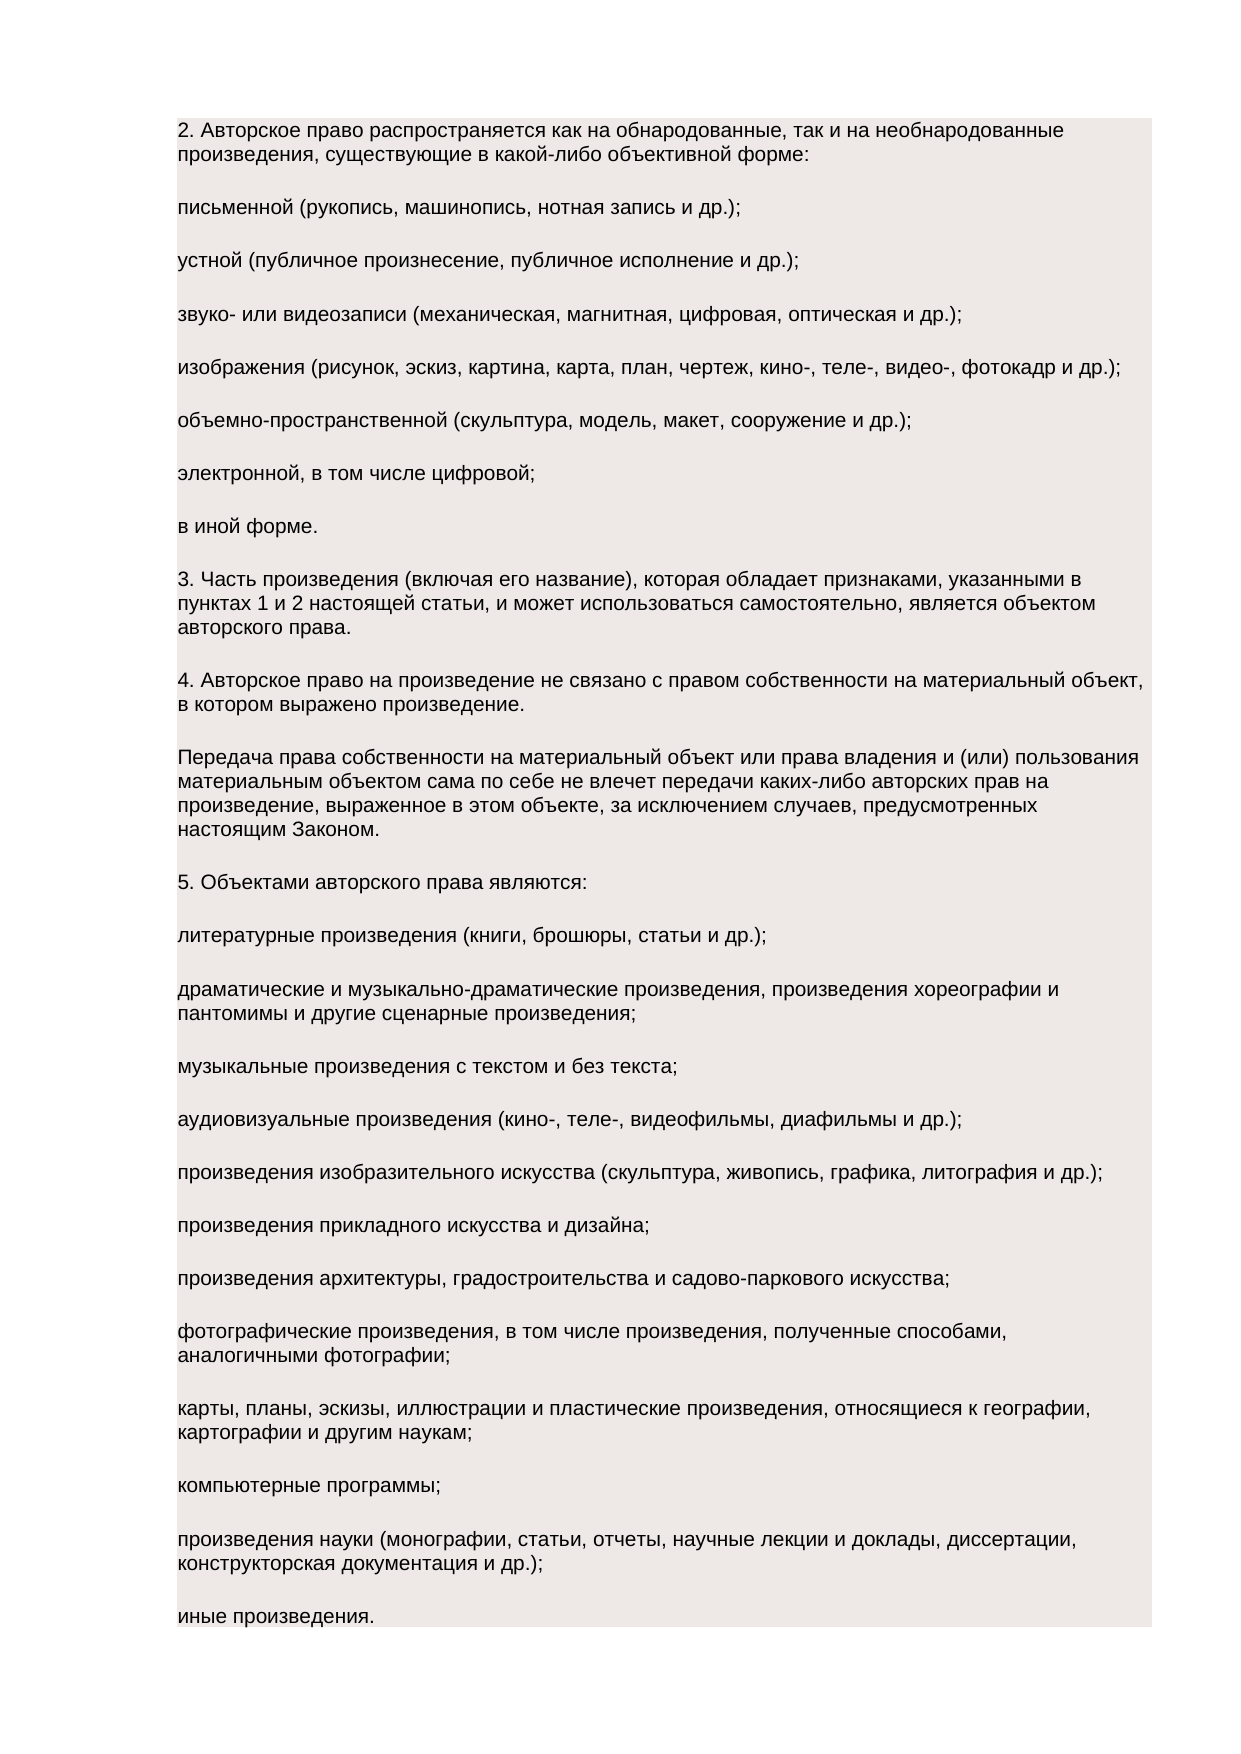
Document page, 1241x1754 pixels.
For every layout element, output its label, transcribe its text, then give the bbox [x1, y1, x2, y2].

text произведения науки (монографии, статьи, отчеты, научные лекции и доклады, диссертации, конструкторская документация и др.); [177, 1526, 1152, 1574]
text карты, планы, эскизы, иллюстрации и пластические произведения, относящиеся к географии, картографии и другим наукам; [177, 1396, 1152, 1444]
text иные произведения. [177, 1603, 1152, 1627]
text Передача права собственности на материальный объект или права владения и (или) пользования материальным объектом сама по себе не влечет передачи каких-либо авторских прав на произведение, выраженное в этом объекте, за исключением случаев, предусмотренных настоящим Законом. [177, 745, 1152, 841]
text произведения изобразительного искусства (скульптура, живопись, графика, литография и др.); [177, 1160, 1152, 1184]
text объемно-пространственной (скульптура, модель, макет, сооружение и др.); [177, 408, 1152, 432]
text музыкальные произведения с текстом и без текста; [177, 1053, 1152, 1077]
text изображения (рисунок, эскиз, картина, карта, план, чертеж, кино-, теле-, видео-, фотокадр и др.); [177, 354, 1152, 378]
text в иной форме. [177, 514, 1152, 538]
text компьютерные программы; [177, 1473, 1152, 1497]
text письменной (рукопись, машинопись, нотная запись и др.); [177, 195, 1152, 219]
text произведения прикладного искусства и дизайна; [177, 1213, 1152, 1237]
text драматические и музыкально-драматические произведения, произведения хореографии и пантомимы и другие сценарные произведения; [177, 976, 1152, 1024]
text звуко- или видеозаписи (механическая, магнитная, цифровая, оптическая и др.); [177, 301, 1152, 325]
text электронной, в том числе цифровой; [177, 461, 1152, 485]
text фотографические произведения, в том числе произведения, полученные способами, аналогичными фотографии; [177, 1319, 1152, 1367]
text устной (публичное произнесение, публичное исполнение и др.); [177, 248, 1152, 272]
text литературные произведения (книги, брошюры, статьи и др.); [177, 923, 1152, 947]
text 3. Часть произведения (включая его название), которая обладает признаками, указанными в пунктах 1 и 2 настоящей статьи, и может использоваться самостоятельно, является объектом авторского права. [177, 567, 1152, 639]
text 5. Объектами авторского права являются: [177, 870, 1152, 894]
text аудиовизуальные произведения (кино-, теле-, видеофильмы, диафильмы и др.); [177, 1107, 1152, 1131]
text произведения архитектуры, градостроительства и садово-паркового искусства; [177, 1266, 1152, 1290]
text 4. Авторское право на произведение не связано с правом собственности на материальный объект, в котором выражено произведение. [177, 668, 1152, 716]
text 2. Авторское право распространяется как на обнародованные, так и на необнародованные произведения, существующие в какой-либо объективной форме: [177, 118, 1152, 166]
